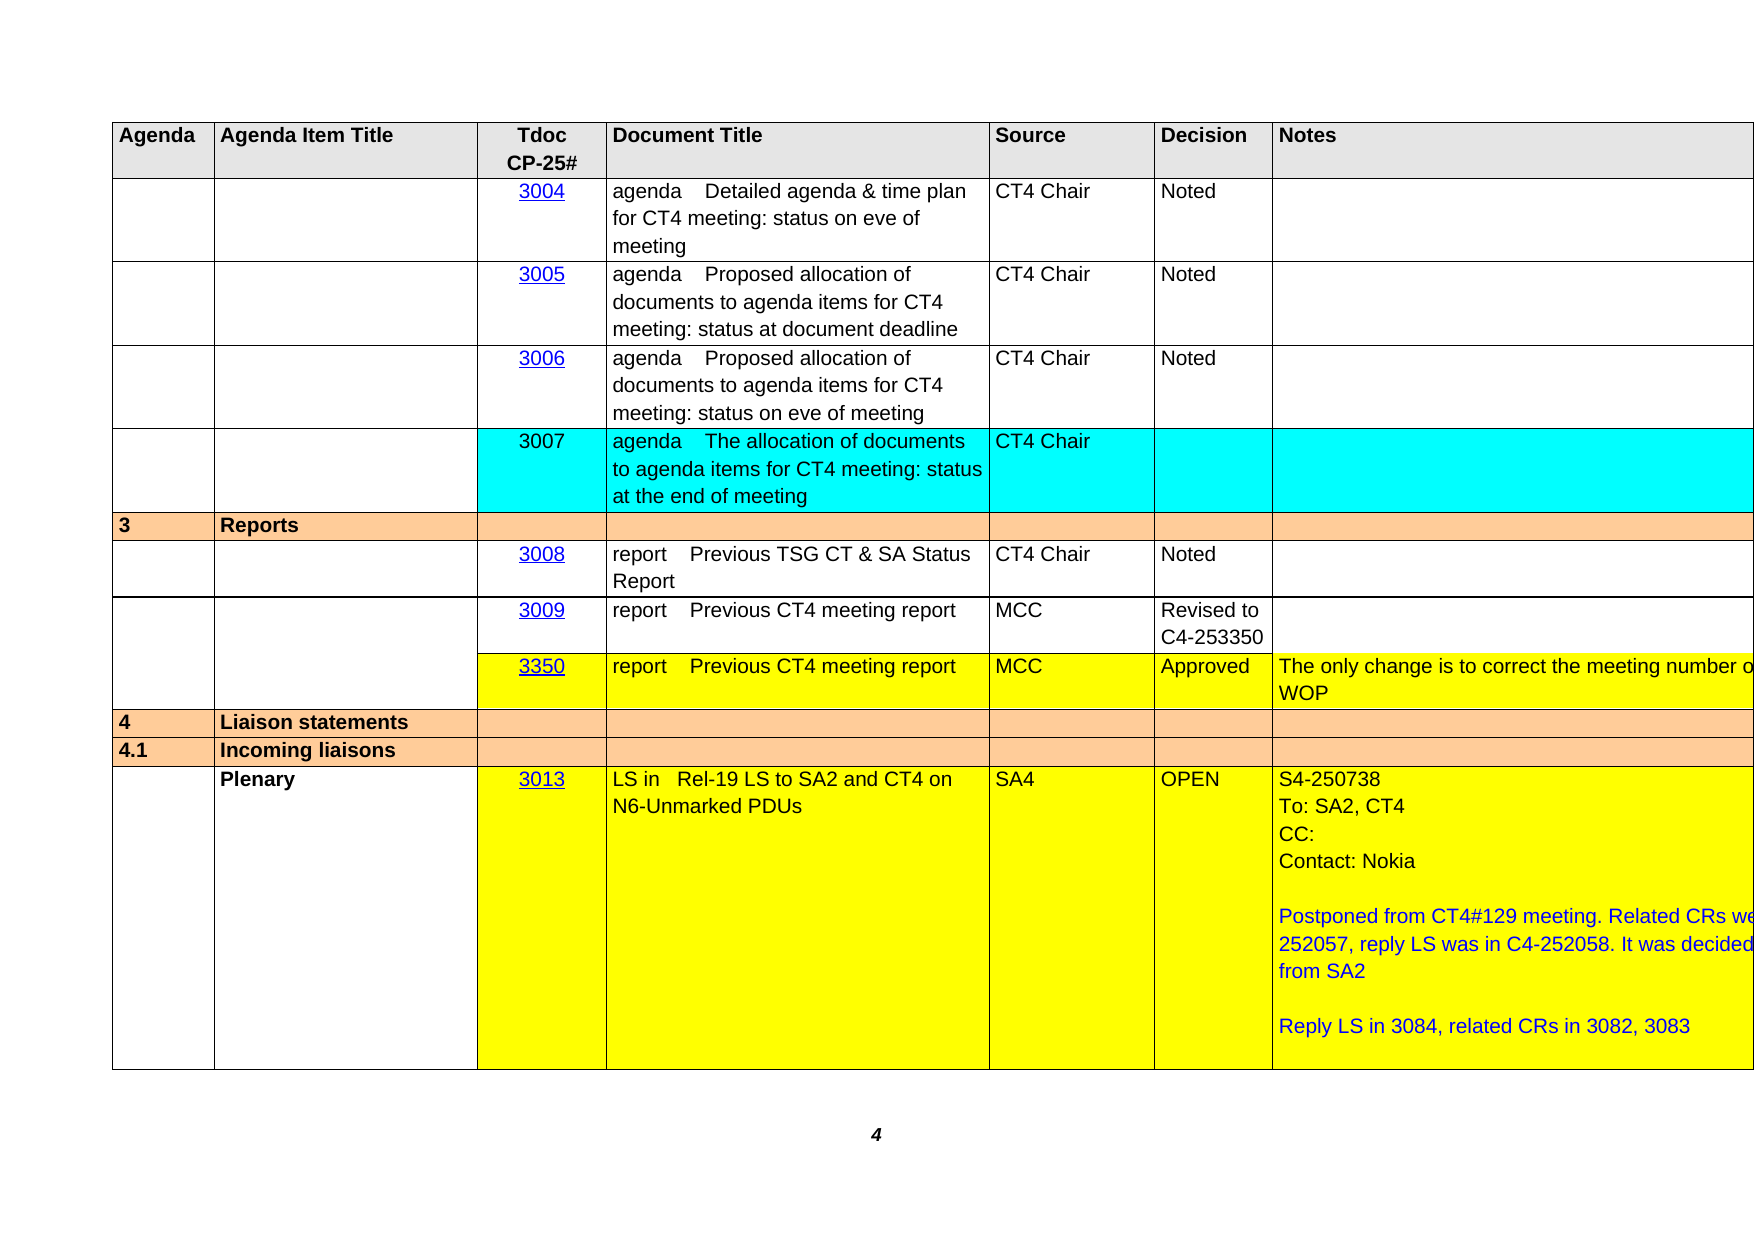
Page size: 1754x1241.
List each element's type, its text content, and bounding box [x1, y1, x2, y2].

table_cell [1273, 598, 1753, 652]
table_cell [607, 513, 989, 540]
table_cell agenda The allocation of documents to agenda items for CT4 meeting: status at the end of meeting [607, 429, 989, 512]
table_cell Revised to C4-253350 [1155, 598, 1272, 652]
table_cell [1273, 179, 1753, 261]
table_cell [113, 262, 214, 345]
table_cell [215, 653, 477, 708]
table_cell report Previous TSG CT & SA Status Report [607, 541, 989, 596]
table_header Notes [1273, 123, 1753, 178]
table_cell [1273, 710, 1753, 737]
table_cell Incoming liaisons [215, 738, 477, 766]
table_cell CT4 Chair [990, 541, 1154, 596]
table_cell LS in Rel-19 LS to SA2 and CT4 on N6-Unmarked PDUs [607, 767, 989, 1069]
table_cell Reports [215, 513, 477, 540]
table_cell [113, 429, 214, 512]
table_cell [990, 513, 1154, 540]
table_cell MCC [990, 598, 1154, 652]
table_cell Approved [1155, 654, 1272, 708]
table_cell [215, 179, 477, 261]
table_cell [113, 767, 214, 1069]
table_cell [1155, 513, 1272, 540]
table_cell report Previous CT4 meeting report [607, 654, 989, 708]
table_cell 3013 [478, 767, 606, 1069]
table_cell Noted [1155, 179, 1272, 261]
table_cell CT4 Chair [990, 179, 1154, 261]
table_cell [1155, 710, 1272, 737]
table_cell Liaison statements [215, 710, 477, 737]
table_cell agenda Proposed allocation of documents to agenda items for CT4 meeting: status at document deadline [607, 262, 989, 345]
table_cell [1273, 429, 1753, 512]
table_cell [478, 513, 606, 540]
table_cell agenda Detailed agenda & time plan for CT4 meeting: status on eve of meeting [607, 179, 989, 261]
table_cell [1273, 541, 1753, 596]
table_cell [1273, 738, 1753, 766]
table_cell SA4 [990, 767, 1154, 1069]
table_header Agenda [113, 123, 214, 178]
table_header Tdoc CP-25# [478, 123, 606, 178]
table_cell agenda Proposed allocation of documents to agenda items for CT4 meeting: status on eve of meeting [607, 346, 989, 428]
table_cell 3004 [478, 179, 606, 261]
table_cell [1273, 513, 1753, 540]
table_cell [215, 541, 477, 596]
table_header Decision [1155, 123, 1272, 178]
table_cell [113, 598, 214, 652]
table_cell [1273, 346, 1753, 428]
table_cell 3007 [478, 429, 606, 512]
table_cell The only change is to correct the meeting number on coversheet WOP [1273, 653, 1753, 708]
table_cell [607, 738, 989, 766]
table_cell [478, 738, 606, 766]
table_cell Noted [1155, 346, 1272, 428]
table_cell MCC [990, 654, 1154, 708]
table_cell 4 [113, 710, 214, 737]
table_cell CT4 Chair [990, 429, 1154, 512]
table_cell S4-250738 To: SA2, CT4 CC: Contact: Nokia Postponed from CT4#129 meeting. Related CRs were in C4-252056, C4-252057, reply LS was in C4-252058. It was decided to wait for outcome from SA2 Reply LS in 3084, related CRs in 3082, 3083 [1273, 767, 1753, 1069]
table_cell 3008 [478, 541, 606, 596]
table_cell Noted [1155, 541, 1272, 596]
table_cell OPEN [1155, 767, 1272, 1069]
table_cell [1273, 262, 1753, 345]
table_cell [113, 179, 214, 261]
table_cell [215, 598, 477, 652]
table_cell report Previous CT4 meeting report [607, 598, 989, 652]
table_cell 3009 [478, 598, 606, 652]
table_cell [607, 710, 989, 737]
table_cell Plenary [215, 767, 477, 1069]
table_cell CT4 Chair [990, 346, 1154, 428]
table_cell [113, 653, 214, 708]
table_cell CT4 Chair [990, 262, 1154, 345]
table_cell 3 [113, 513, 214, 540]
table_cell 4.1 [113, 738, 214, 766]
table_header Source [990, 123, 1154, 178]
table_cell Noted [1155, 262, 1272, 345]
table_cell [478, 710, 606, 737]
table_cell [215, 346, 477, 428]
table_cell [1155, 738, 1272, 766]
table_cell 3005 [478, 262, 606, 345]
table_cell [113, 541, 214, 596]
table_cell 3350 [478, 654, 606, 708]
table_cell [215, 429, 477, 512]
table_cell 3006 [478, 346, 606, 428]
table_cell [215, 262, 477, 345]
table_header Agenda Item Title [215, 123, 477, 178]
table_cell [990, 738, 1154, 766]
table_cell [990, 710, 1154, 737]
table_cell [113, 346, 214, 428]
table_cell [1155, 429, 1272, 512]
table_header Document Title [607, 123, 989, 178]
